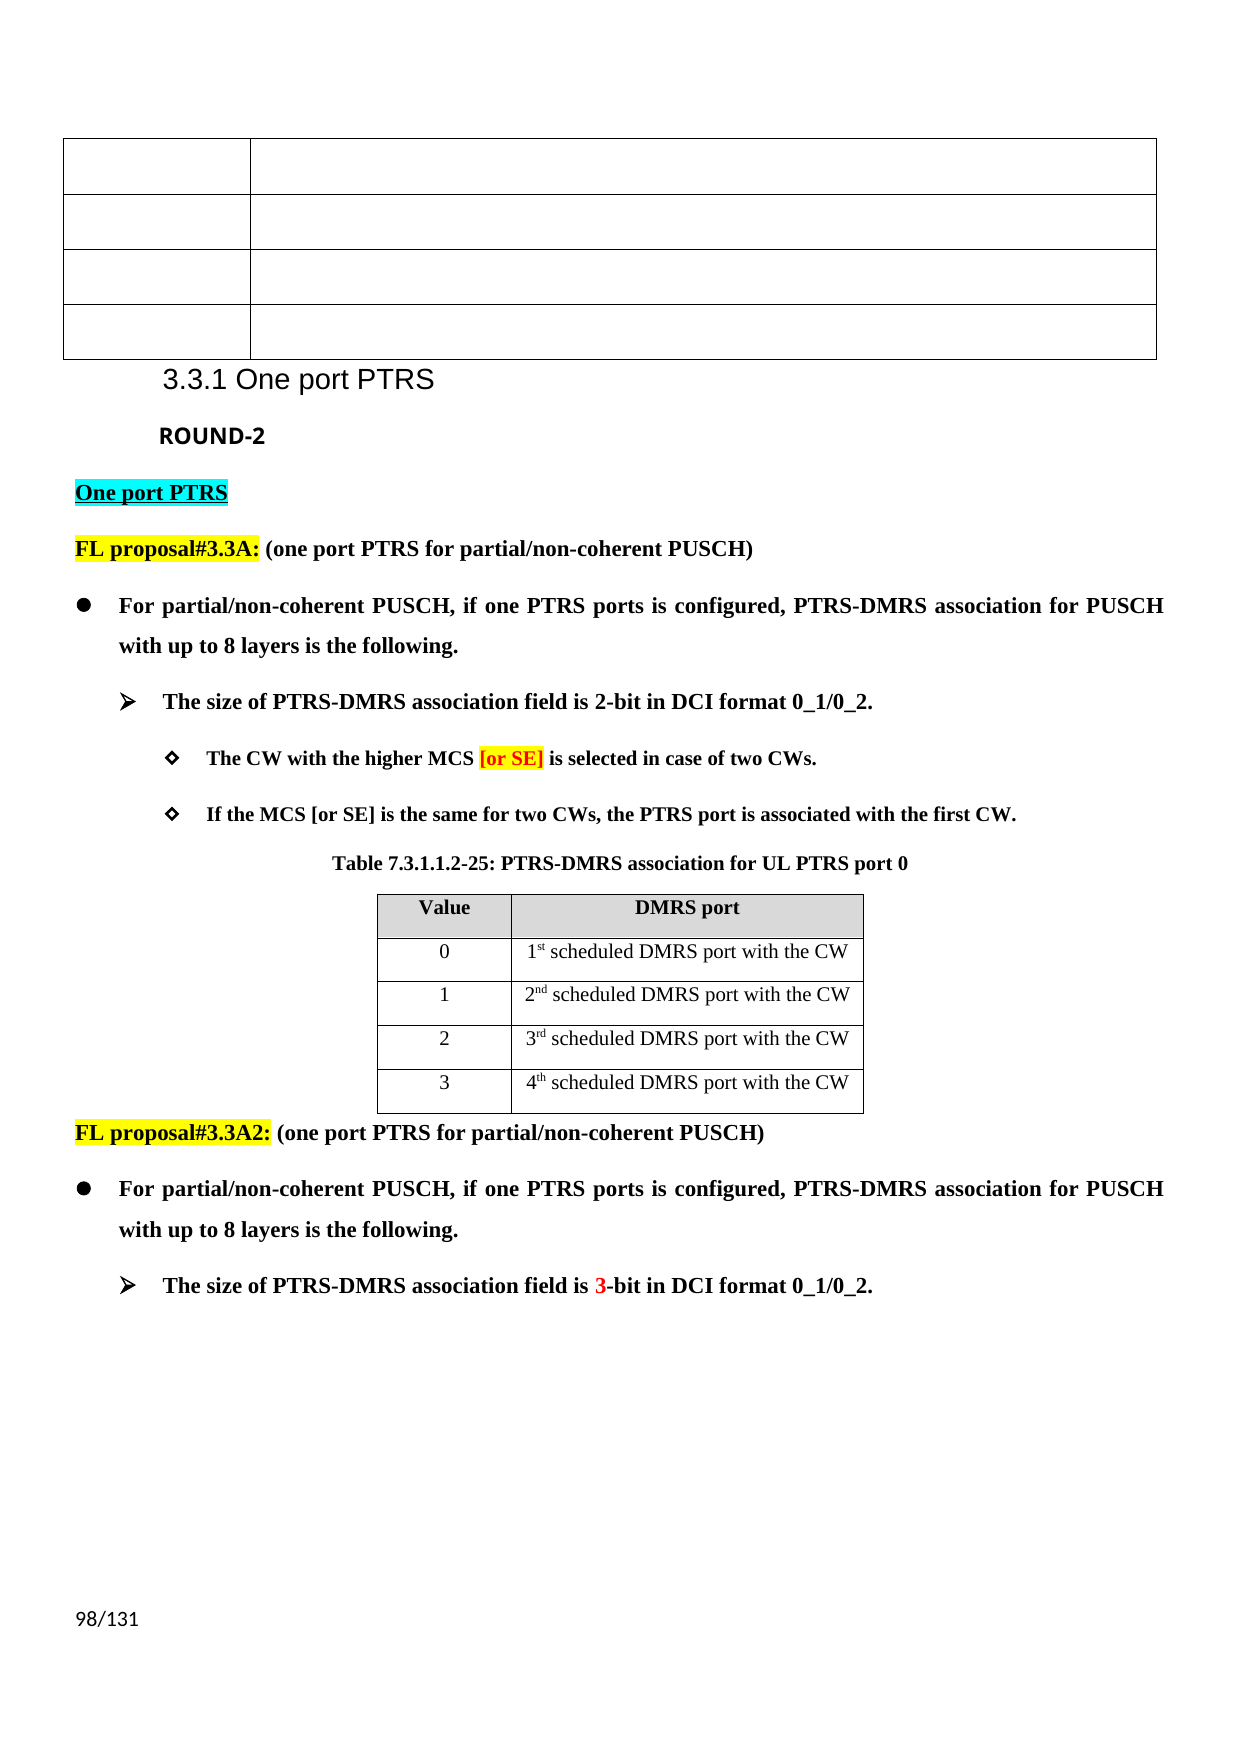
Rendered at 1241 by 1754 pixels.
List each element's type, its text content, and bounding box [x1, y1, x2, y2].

table_cell [251, 305, 1156, 359]
list The size of PTRS-DMRS association field is 3-bit in DCI format 0_1/0_2. [119, 1266, 1165, 1304]
text FL proposal#3.3A2: (one port PTRS for partial/non-coherent PUSCH) [75, 1113, 1165, 1151]
table_cell [64, 195, 250, 249]
table_cell 2nd scheduled DMRS port with the CW [512, 982, 863, 1025]
list For partial/non-coherent PUSCH, if one PTRS ports is configured, PTRS-DMRS association for PUSCH with up to 8 layers is the following. [75, 1170, 1165, 1248]
table_cell [64, 139, 250, 193]
table_cell [64, 305, 250, 359]
table_cell 3rd scheduled DMRS port with the CW [512, 1026, 863, 1069]
text One port PTRS [75, 474, 1165, 511]
table_cell 2 [378, 1026, 511, 1069]
table_header DMRS port [512, 895, 863, 937]
table_cell 1 [378, 982, 511, 1025]
table_cell 3 [378, 1070, 511, 1112]
list The size of PTRS-DMRS association field is 2-bit in DCI format 0_1/0_2. [119, 683, 1165, 720]
table_header Value [378, 895, 511, 937]
list If the MCS [or SE] is the same for two CWs, the PTRS port is associated with the first CW. [162, 795, 1165, 833]
table_cell 4th scheduled DMRS port with the CW [512, 1070, 863, 1112]
table_cell [251, 139, 1156, 193]
table_cell [251, 195, 1156, 249]
list The CW with the higher MCS [or SE] is selected in case of two CWs. [162, 739, 1165, 777]
table_cell [64, 250, 250, 304]
list For partial/non-coherent PUSCH, if one PTRS ports is configured, PTRS-DMRS association for PUSCH with up to 8 layers is the following. [75, 586, 1165, 664]
text FL proposal#3.3A: (one port PTRS for partial/non-coherent PUSCH) [75, 530, 1165, 567]
text Table 7.3.1.1.2-25: PTRS-DMRS association for UL PTRS port 0 [75, 851, 1165, 875]
table_cell 1st scheduled DMRS port with the CW [512, 939, 863, 981]
subtitle 3.3.1 One port PTRS [162, 360, 1165, 398]
subtitle ROUND-2 [158, 417, 1165, 454]
table_cell 0 [378, 939, 511, 981]
table_cell [251, 250, 1156, 304]
